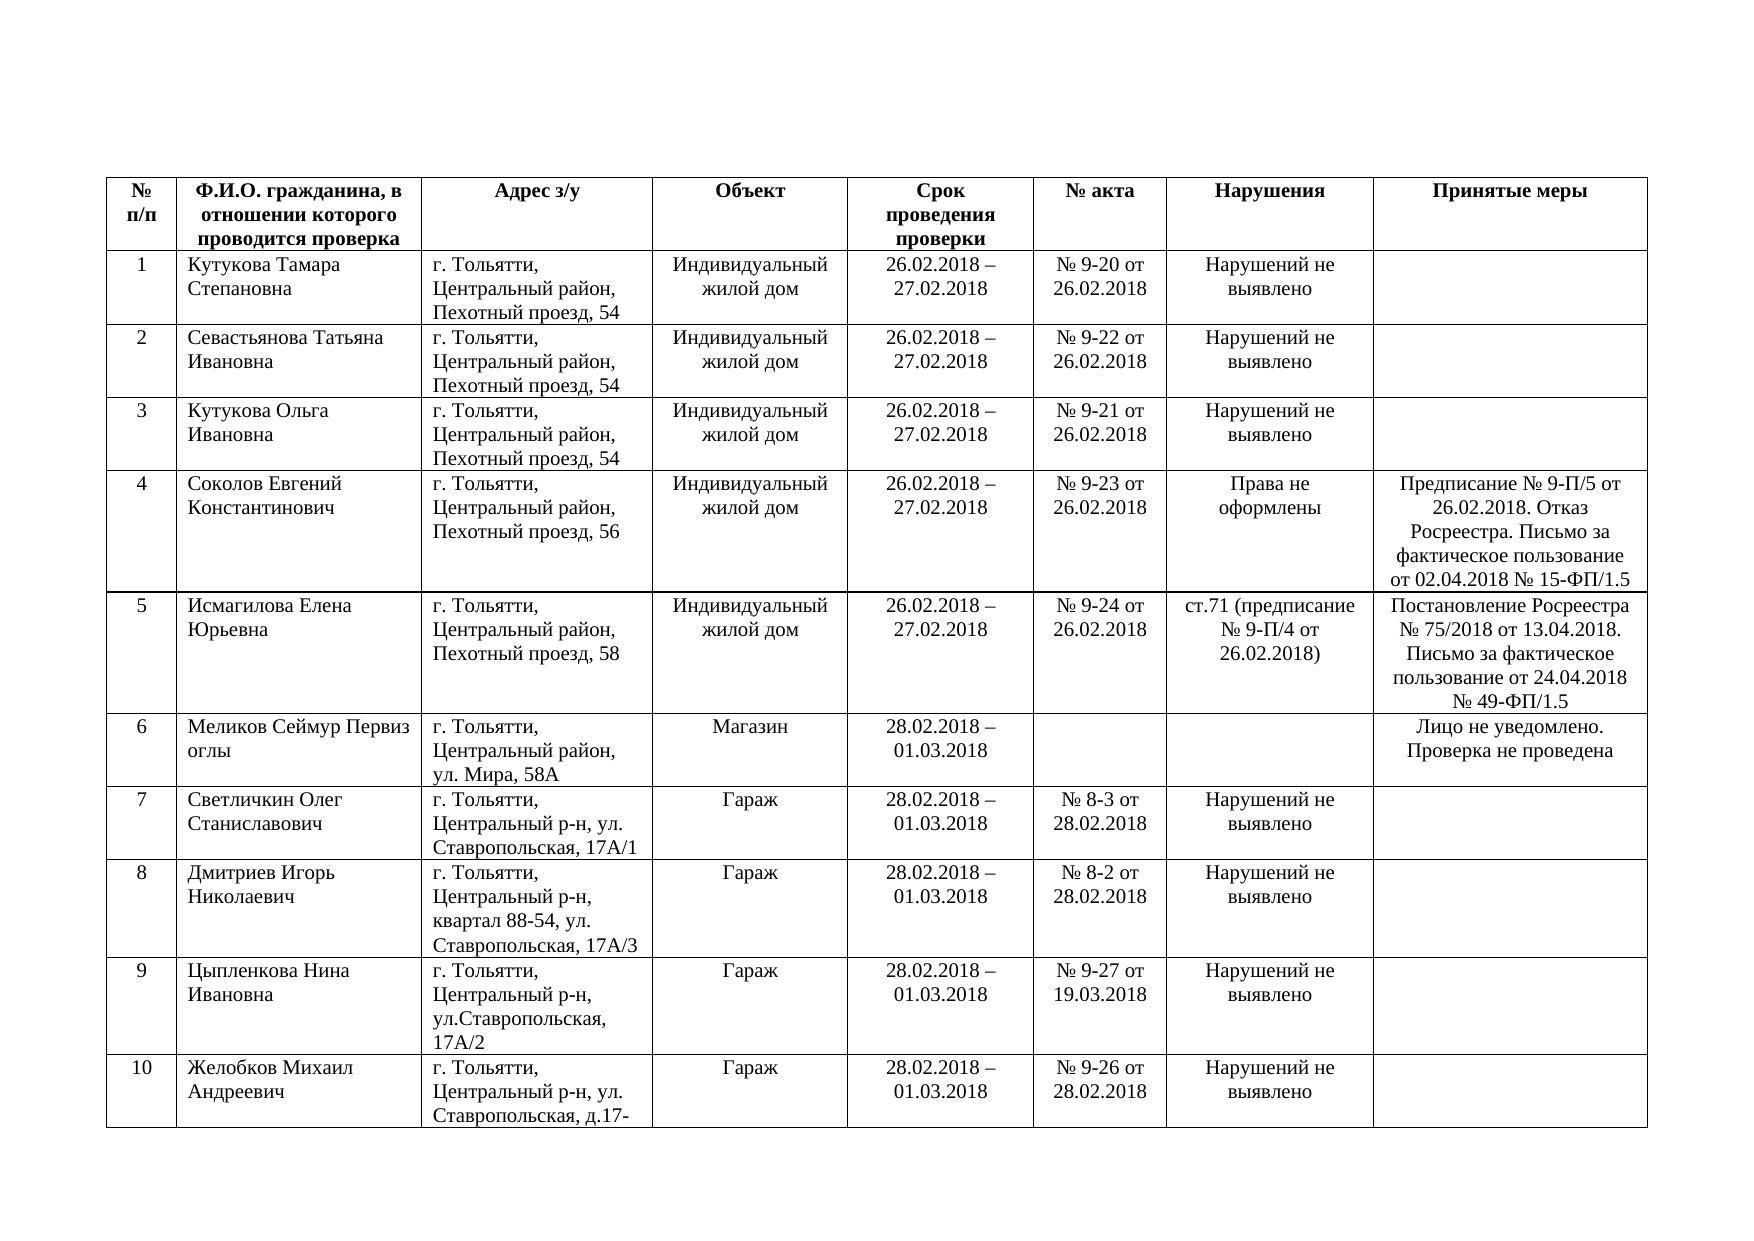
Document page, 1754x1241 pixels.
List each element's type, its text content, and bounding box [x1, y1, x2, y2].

table_cell г. Тольятти, Центральный р-н, ул.Ставропольская, 17А/2 [422, 958, 652, 1054]
table_cell Нарушений не выявлено [1167, 325, 1373, 397]
table_cell [1374, 958, 1647, 1054]
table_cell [422, 1055, 652, 1127]
table_cell Цыпленкова Нина Ивановна [177, 958, 421, 1054]
table_cell Гараж [653, 860, 847, 957]
table_header Адрес з/у [422, 178, 652, 250]
table_cell 26.02.2018 – 27.02.2018 [848, 471, 1033, 591]
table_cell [1167, 1055, 1373, 1127]
table_cell 26.02.2018 – 27.02.2018 [848, 325, 1033, 397]
table_cell г. Тольятти, Центральный район, ул. Мира, 58А [422, 714, 652, 786]
table_cell 26.02.2018 – 27.02.2018 [848, 593, 1033, 713]
table_cell 4 [107, 471, 176, 591]
table_cell Нарушений не выявлено [1167, 787, 1373, 859]
table_cell 28.02.2018 – 01.03.2018 [848, 714, 1033, 786]
table_cell № 9-23 от 26.02.2018 [1034, 471, 1166, 591]
table_cell г. Тольятти, Центральный район, Пехотный проезд, 54 [422, 251, 652, 324]
table_cell Индивидуальный жилой дом [653, 251, 847, 324]
table_cell Лицо не уведомлено. Проверка не проведена [1374, 714, 1647, 786]
table_header Ф.И.О. гражданина, в отношении которого проводится проверка [177, 178, 421, 250]
table_header Нарушения [1167, 178, 1373, 250]
table_header Срок проведения проверки [848, 178, 1033, 250]
table_cell ст.71 (предписание № 9-П/4 от 26.02.2018) [1167, 593, 1373, 713]
table_header № акта [1034, 178, 1166, 250]
table_cell Кутукова Ольга Ивановна [177, 398, 421, 470]
table_cell [1374, 251, 1647, 324]
table_cell Гараж [653, 1055, 847, 1127]
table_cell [848, 1055, 1033, 1127]
table_cell 28.02.2018 – 01.03.2018 [848, 958, 1033, 1054]
table_cell г. Тольятти, Центральный р-н, квартал 88-54, ул. Ставропольская, 17А/3 [422, 860, 652, 957]
table_cell г. Тольятти, Центральный р-н, ул. Ставропольская, 17А/1 [422, 787, 652, 859]
table_cell № 8-2 от 28.02.2018 [1034, 860, 1166, 957]
table_cell [1034, 714, 1166, 786]
table_header Принятые меры [1374, 178, 1647, 250]
table_cell Севастьянова Татьяна Ивановна [177, 325, 421, 397]
table_cell 26.02.2018 – 27.02.2018 [848, 398, 1033, 470]
table_cell 28.02.2018 – 01.03.2018 [848, 860, 1033, 957]
table_cell Дмитриев Игорь Николаевич [177, 860, 421, 957]
table_cell Соколов Евгений Константинович [177, 471, 421, 591]
table_cell [1374, 860, 1647, 957]
table_cell Магазин [653, 714, 847, 786]
table_cell г. Тольятти, Центральный район, Пехотный проезд, 54 [422, 325, 652, 397]
table_cell г. Тольятти, Центральный район, Пехотный проезд, 58 [422, 593, 652, 713]
table_cell [1374, 1055, 1647, 1127]
table_cell 10 [107, 1055, 176, 1127]
table_cell Индивидуальный жилой дом [653, 398, 847, 470]
table_cell Нарушений не выявлено [1167, 860, 1373, 957]
table_cell 2 [107, 325, 176, 397]
table_cell [1374, 398, 1647, 470]
table_cell № 9-27 от 19.03.2018 [1034, 958, 1166, 1054]
table_cell Предписание № 9-П/5 от 26.02.2018. Отказ Росреестра. Письмо за фактическое пользование от 02.04.2018 № 15-ФП/1.5 [1374, 471, 1647, 591]
table_cell 28.02.2018 – 01.03.2018 [848, 787, 1033, 859]
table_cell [177, 1055, 421, 1127]
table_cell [1034, 1055, 1166, 1127]
table_cell Индивидуальный жилой дом [653, 471, 847, 591]
table_cell Исмагилова Елена Юрьевна [177, 593, 421, 713]
table_header № п/п [107, 178, 176, 250]
table_cell Индивидуальный жилой дом [653, 325, 847, 397]
table_cell Меликов Сеймур Первиз оглы [177, 714, 421, 786]
table_cell Гараж [653, 958, 847, 1054]
table_cell Нарушений не выявлено [1167, 958, 1373, 1054]
table_cell Постановление Росреестра № 75/2018 от 13.04.2018. Письмо за фактическое пользование от 24.04.2018 № 49-ФП/1.5 [1374, 593, 1647, 713]
table_cell г. Тольятти, Центральный район, Пехотный проезд, 56 [422, 471, 652, 591]
table_cell 8 [107, 860, 176, 957]
table_cell 5 [107, 593, 176, 713]
table_cell [1374, 325, 1647, 397]
table_cell 3 [107, 398, 176, 470]
table_cell Кутукова Тамара Степановна [177, 251, 421, 324]
table_cell Индивидуальный жилой дом [653, 593, 847, 713]
table_cell 7 [107, 787, 176, 859]
table_cell № 9-24 от 26.02.2018 [1034, 593, 1166, 713]
table_cell Нарушений не выявлено [1167, 251, 1373, 324]
table_cell 6 [107, 714, 176, 786]
table_header Объект [653, 178, 847, 250]
table_cell Права не оформлены [1167, 471, 1373, 591]
table_cell 1 [107, 251, 176, 324]
table_cell Нарушений не выявлено [1167, 398, 1373, 470]
table_cell г. Тольятти, Центральный район, Пехотный проезд, 54 [422, 398, 652, 470]
table_cell 9 [107, 958, 176, 1054]
table_cell [1167, 714, 1373, 786]
table_cell № 8-3 от 28.02.2018 [1034, 787, 1166, 859]
table_cell [1374, 787, 1647, 859]
table_cell 26.02.2018 – 27.02.2018 [848, 251, 1033, 324]
table_cell Гараж [653, 787, 847, 859]
table_cell Светличкин Олег Станиславович [177, 787, 421, 859]
table_cell № 9-20 от 26.02.2018 [1034, 251, 1166, 324]
table_cell № 9-22 от 26.02.2018 [1034, 325, 1166, 397]
table_cell № 9-21 от 26.02.2018 [1034, 398, 1166, 470]
